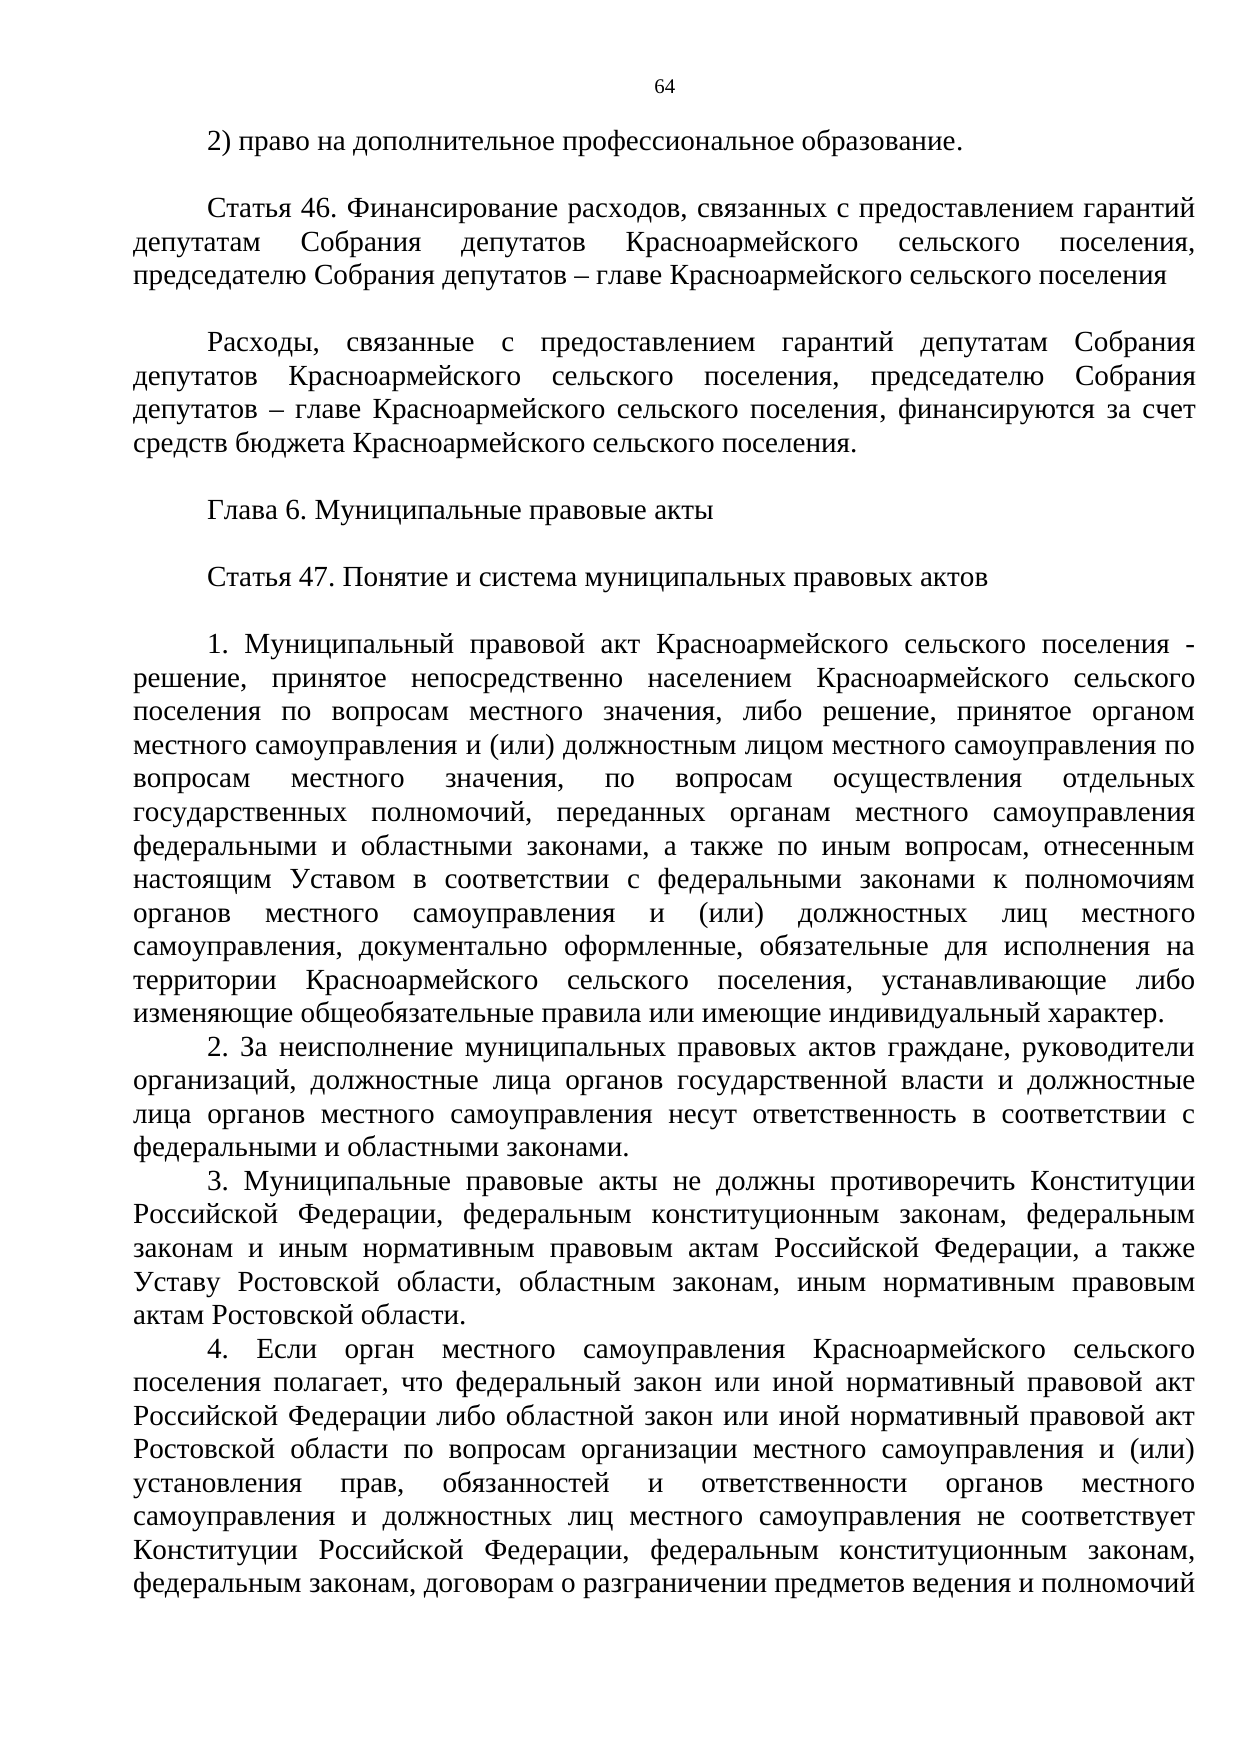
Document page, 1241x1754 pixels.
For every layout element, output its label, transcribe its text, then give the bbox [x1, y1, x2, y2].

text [133, 1331, 1196, 1599]
text Расходы, связанные с предоставлением гарантий депутатам Собрания депутатов Красноармейского сельского поселения, председателю Собрания депутатов – главе Красноармейского сельского поселения, финансируются за счет средств бюджета Красноармейского сельского поселения. [133, 324, 1196, 459]
text Глава 6. Муниципальные правовые акты [133, 492, 1196, 526]
text Статья 46. Финансирование расходов, связанных с предоставлением гарантий депутатам Собрания депутатов Красноармейского сельского поселения, председателю Собрания депутатов – главе Красноармейского сельского поселения [133, 190, 1196, 291]
text 2) право на дополнительное профессиональное образование. [133, 123, 1196, 157]
text 2. За неисполнение муниципальных правовых актов граждане, руководители организаций, должностные лица органов государственной власти и должностные лица органов местного самоуправления несут ответственность в соответствии с федеральными и областными законами. [133, 1029, 1196, 1163]
text 3. Муниципальные правовые акты не должны противоречить Конституции Российской Федерации, федеральным конституционным законам, федеральным законам и иным нормативным правовым актам Российской Федерации, а также Уставу Ростовской области, областным законам, иным нормативным правовым актам Ростовской области. [133, 1163, 1196, 1331]
text 1. Муниципальный правовой акт Красноармейского сельского поселения - решение, принятое непосредственно населением Красноармейского сельского поселения по вопросам местного значения, либо решение, принятое органом местного самоуправления и (или) должностным лицом местного самоуправления по вопросам местного значения, по вопросам осуществления отдельных государственных полномочий, переданных органам местного самоуправления федеральными и областными законами, а также по иным вопросам, отнесенным настоящим Уставом в соответствии с федеральными законами к полномочиям органов местного самоуправления и (или) должностных лиц местного самоуправления, документально оформленные, обязательные для исполнения на территории Красноармейского сельского поселения, устанавливающие либо изменяющие общеобязательные правила или имеющие индивидуальный характер. [133, 626, 1196, 1029]
text Статья 47. Понятие и система муниципальных правовых актов [133, 559, 1196, 593]
